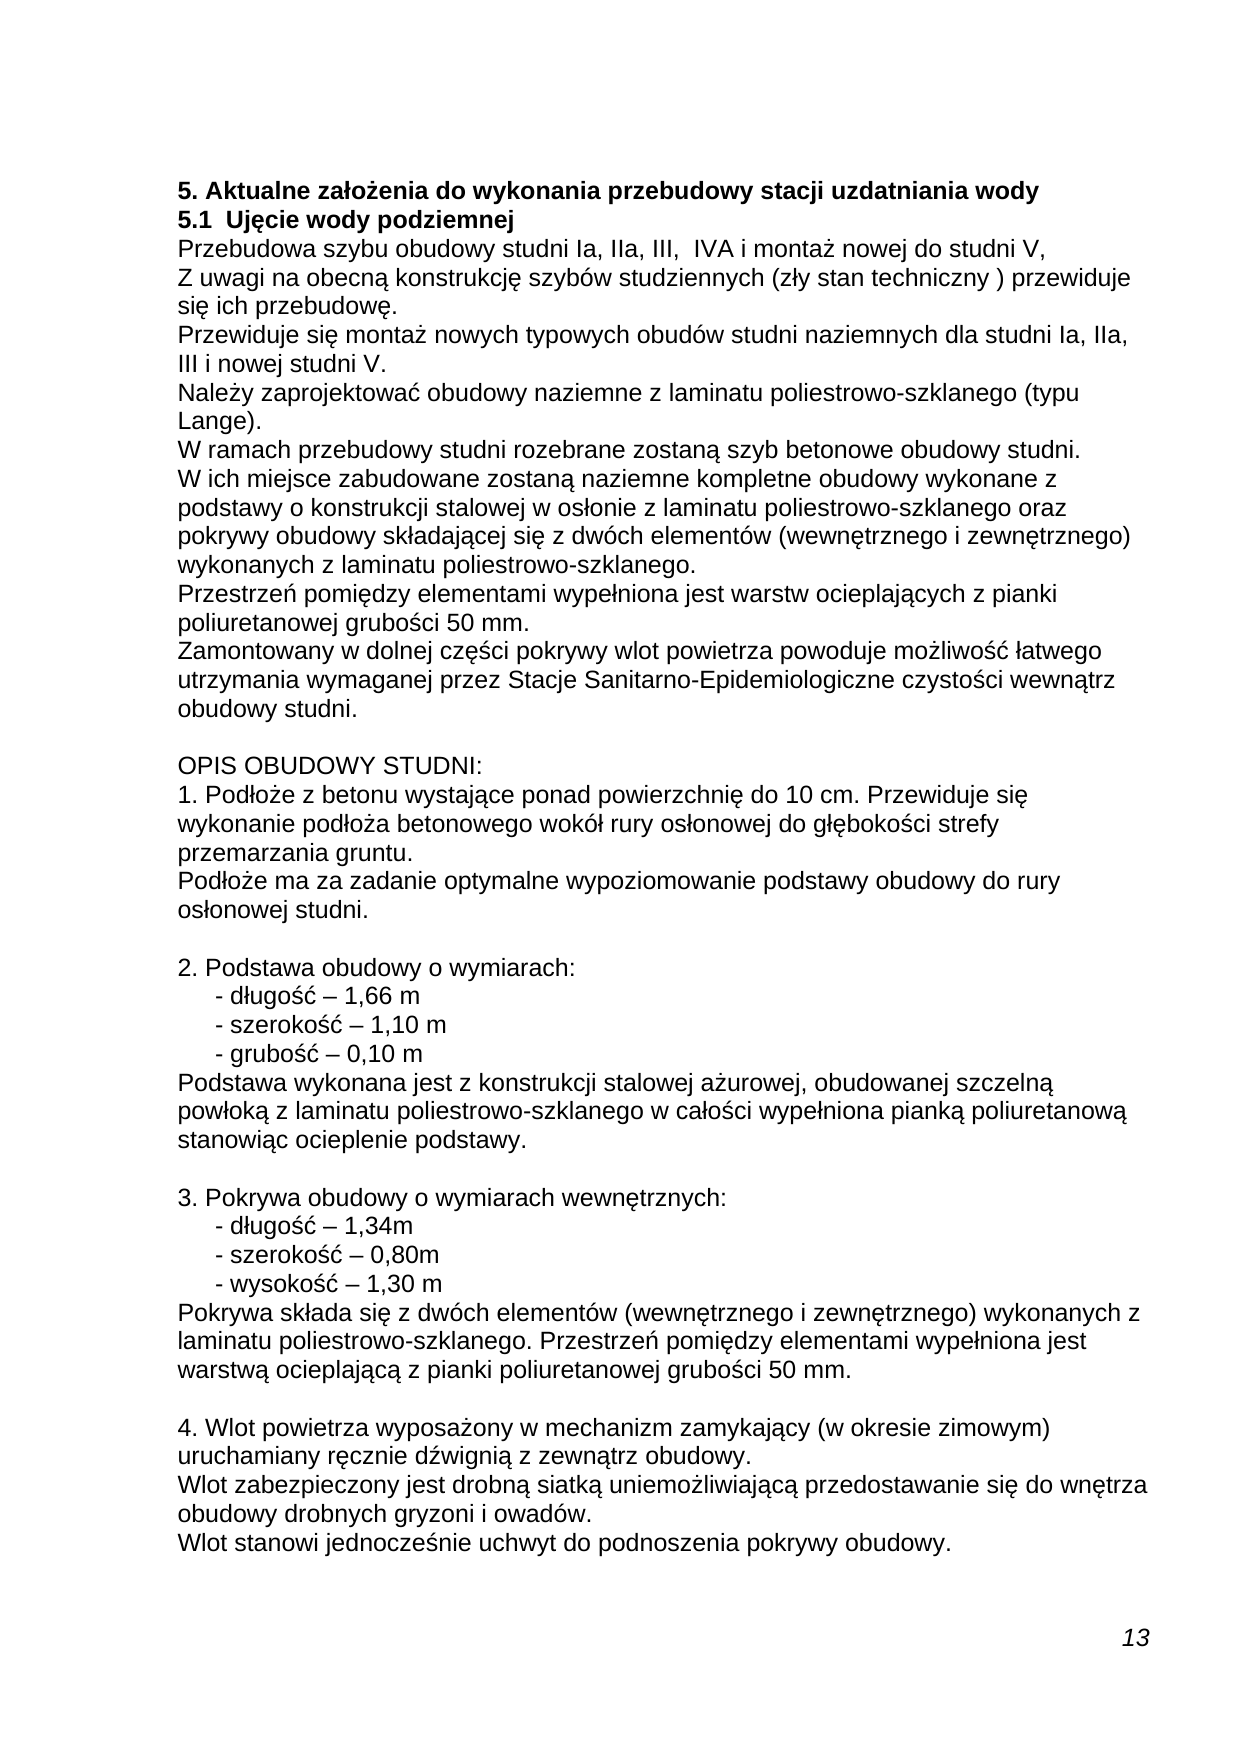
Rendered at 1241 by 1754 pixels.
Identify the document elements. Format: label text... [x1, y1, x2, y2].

text Wlot stanowi jednocześnie uchwyt do podnoszenia pokrywy obudowy. [177, 1528, 1152, 1556]
text Przestrzeń pomiędzy elementami wypełniona jest warstw ocieplających z pianki poliuretanowej grubości 50 mm. [177, 579, 1152, 636]
text 5. Aktualne założenia do wykonania przebudowy stacji uzdatniania wody [177, 176, 1152, 205]
text W ich miejsce zabudowane zostaną naziemne kompletne obudowy wykonane z podstawy o konstrukcji stalowej w osłonie z laminatu poliestrowo-szklanego oraz pokrywy obudowy składającej się z dwóch elementów (wewnętrznego i zewnętrznego) wykonanych z laminatu poliestrowo-szklanego. [177, 464, 1152, 579]
text - szerokość – 1,10 m [215, 1010, 1152, 1039]
text W ramach przebudowy studni rozebrane zostaną szyb betonowe obudowy studni. [177, 435, 1152, 464]
text - wysokość – 1,30 m [215, 1269, 1152, 1298]
text Zamontowany w dolnej części pokrywy wlot powietrza powoduje możliwość łatwego utrzymania wymaganej przez Stacje Sanitarno-Epidemiologiczne czystości wewnątrz obudowy studni. [177, 636, 1152, 723]
text Pokrywa składa się z dwóch elementów (wewnętrznego i zewnętrznego) wykonanych z laminatu poliestrowo-szklanego. Przestrzeń pomiędzy elementami wypełniona jest warstwą ocieplającą z pianki poliuretanowej grubości 50 mm. [177, 1298, 1152, 1384]
text Przewiduje się montaż nowych typowych obudów studni naziemnych dla studni Ia, IIa, III i nowej studni V. [177, 320, 1152, 378]
text - długość – 1,66 m [215, 981, 1152, 1010]
text 2. Podstawa obudowy o wymiarach: [177, 953, 1152, 981]
text Przebudowa szybu obudowy studni Ia, IIa, III, IVA i montaż nowej do studni V, [177, 234, 1152, 263]
text Podłoże ma za zadanie optymalne wypoziomowanie podstawy obudowy do rury osłonowej studni. [177, 866, 1152, 924]
text Z uwagi na obecną konstrukcję szybów studziennych (zły stan techniczny ) przewiduje się ich przebudowę. [177, 263, 1152, 320]
text - szerokość – 0,80m [215, 1240, 1152, 1269]
text 1. Podłoże z betonu wystające ponad powierzchnię do 10 cm. Przewiduje się wykonanie podłoża betonowego wokół rury osłonowej do głębokości strefy przemarzania gruntu. [177, 780, 1152, 866]
text OPIS OBUDOWY STUDNI: [177, 751, 1152, 780]
text Podstawa wykonana jest z konstrukcji stalowej ażurowej, obudowanej szczelną powłoką z laminatu poliestrowo-szklanego w całości wypełniona pianką poliuretanową stanowiąc ocieplenie podstawy. [177, 1068, 1152, 1154]
text - długość – 1,34m [215, 1211, 1152, 1240]
text Wlot zabezpieczony jest drobną siatką uniemożliwiającą przedostawanie się do wnętrza obudowy drobnych gryzoni i owadów. [177, 1470, 1152, 1528]
text - grubość – 0,10 m [215, 1039, 1152, 1068]
text 4. Wlot powietrza wyposażony w mechanizm zamykający (w okresie zimowym) uruchamiany ręcznie dźwignią z zewnątrz obudowy. [177, 1413, 1152, 1470]
text 3. Pokrywa obudowy o wymiarach wewnętrznych: [177, 1183, 1152, 1211]
text 5.1 Ujęcie wody podziemnej [177, 205, 1152, 234]
text Należy zaprojektować obudowy naziemne z laminatu poliestrowo-szklanego (typu Lange). [177, 378, 1152, 435]
